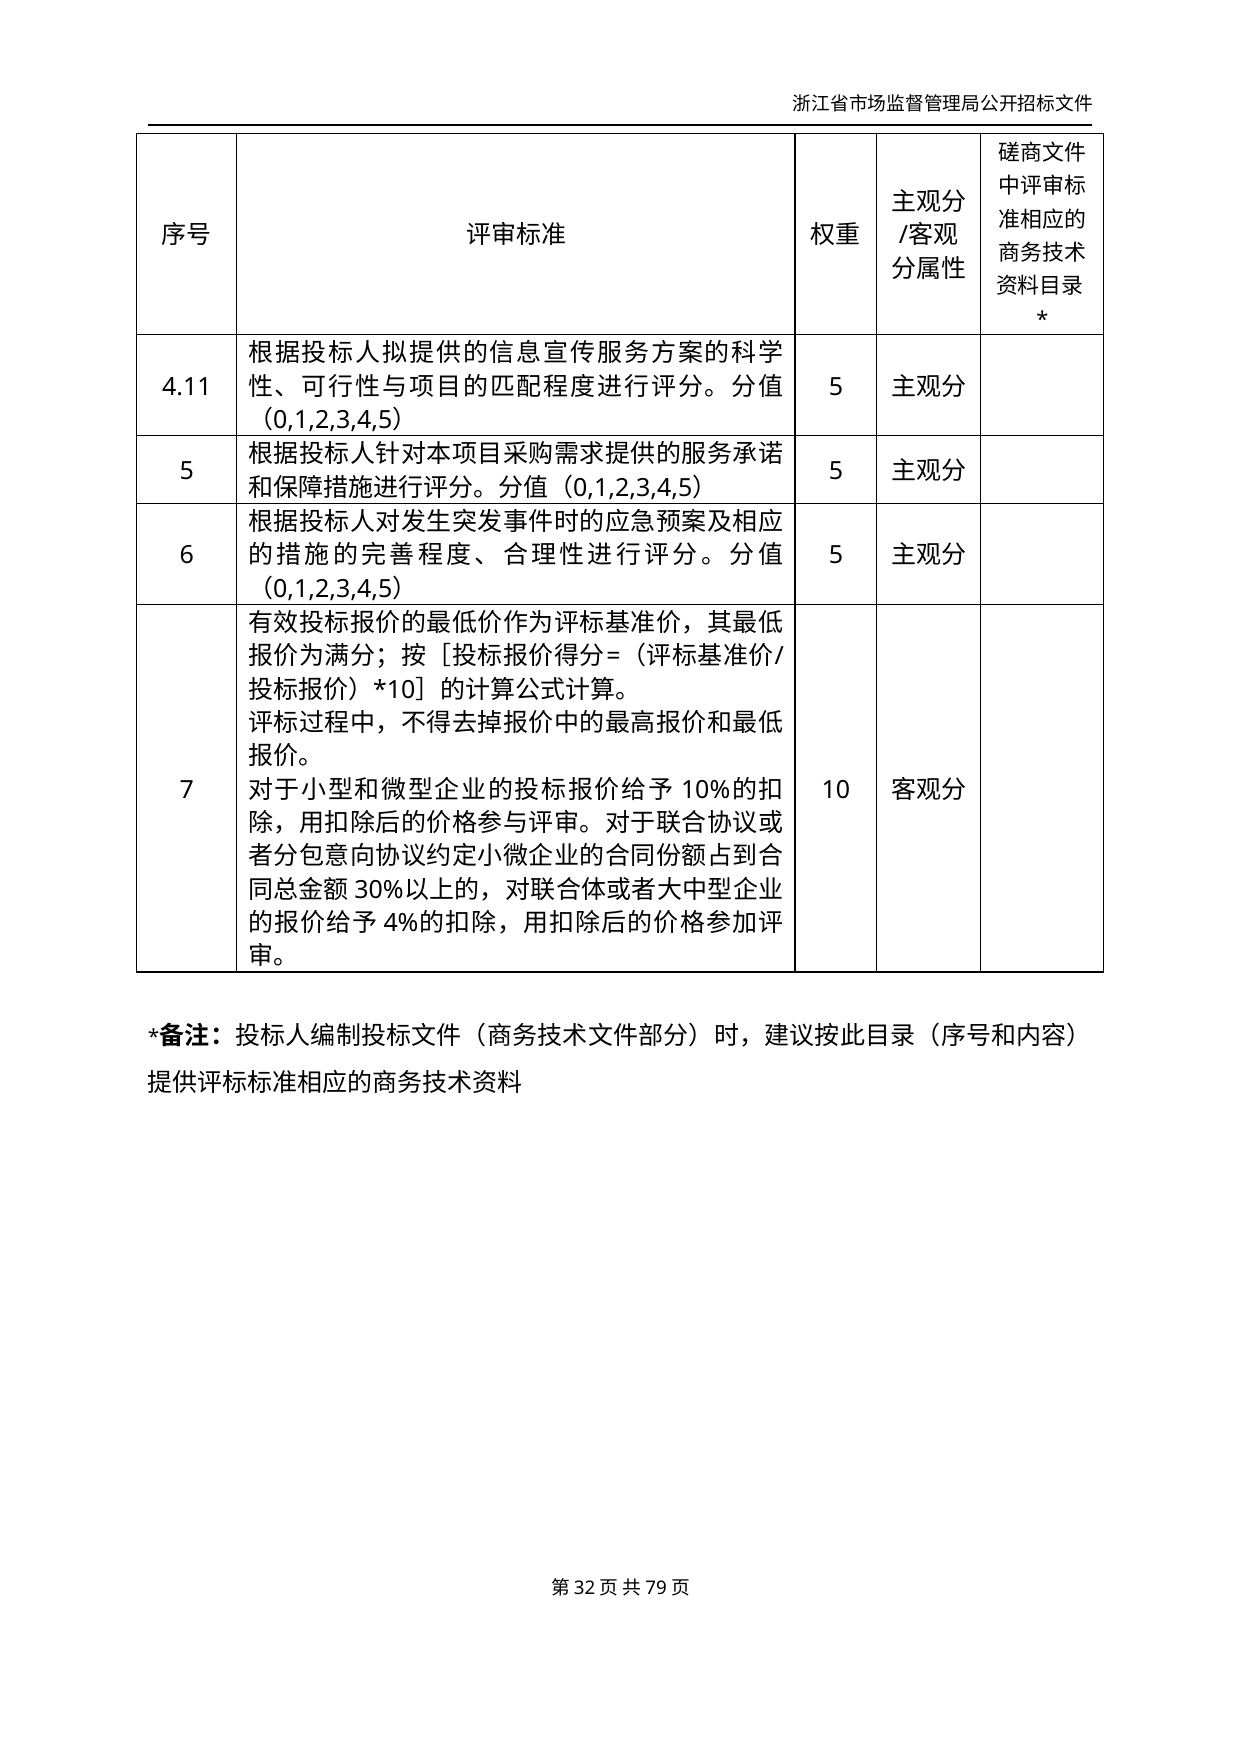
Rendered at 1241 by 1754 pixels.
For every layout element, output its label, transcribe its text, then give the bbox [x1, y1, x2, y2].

table_cell [981, 504, 1103, 604]
table_cell 根据投标人针对本项目采购需求提供的服务承诺和保障措施进行评分。分值（0,1,2,3,4,5） [237, 436, 794, 503]
table_cell 根据投标人对发生突发事件时的应急预案及相应的措施的完善程度、合理性进行评分。分值（0,1,2,3,4,5） [237, 504, 794, 604]
table_cell 4.11 [137, 335, 236, 435]
table_header 磋商文件中评审标准相应的商务技术资料目录 * [981, 134, 1103, 334]
table_cell 5 [137, 436, 236, 503]
table_header 权重 [796, 134, 876, 334]
table_header 序号 [137, 134, 236, 334]
table_cell 7 [137, 605, 236, 971]
text *备注：投标人编制投标文件（商务技术文件部分）时，建议按此目录（序号和内容）提供评标标准相应的商务技术资料 [148, 1015, 1092, 1098]
table_cell 5 [796, 504, 876, 604]
table_cell 10 [796, 605, 876, 971]
table_cell 5 [796, 436, 876, 503]
table_cell 有效投标报价的最低价作为评标基准价，其最低报价为满分；按［投标报价得分=（评标基准价/投标报价）*10］的计算公式计算。 评标过程中，不得去掉报价中的最高报价和最低报价。 对于小型和微型企业的投标报价给予10%的扣除，用扣除后的价格参与评审。对于联合协议或者分包意向协议约定小微企业的合同份额占到合同总金额30%以上的，对联合体或者大中型企业的报价给予4%的扣除，用扣除后的价格参加评审。 [237, 605, 794, 971]
table_cell 客观分 [877, 605, 980, 971]
table_cell 主观分 [877, 335, 980, 435]
table_header 评审标准 [237, 134, 794, 334]
table_cell 主观分 [877, 436, 980, 503]
table_cell [981, 335, 1103, 435]
table_cell [981, 436, 1103, 503]
table_cell 5 [796, 335, 876, 435]
table_cell 6 [137, 504, 236, 604]
table_cell 根据投标人拟提供的信息宣传服务方案的科学性、可行性与项目的匹配程度进行评分。分值（0,1,2,3,4,5） [237, 335, 794, 435]
table_header 主观分/客观分属性 [877, 134, 980, 334]
table_cell [981, 605, 1103, 971]
table_cell 主观分 [877, 504, 980, 604]
